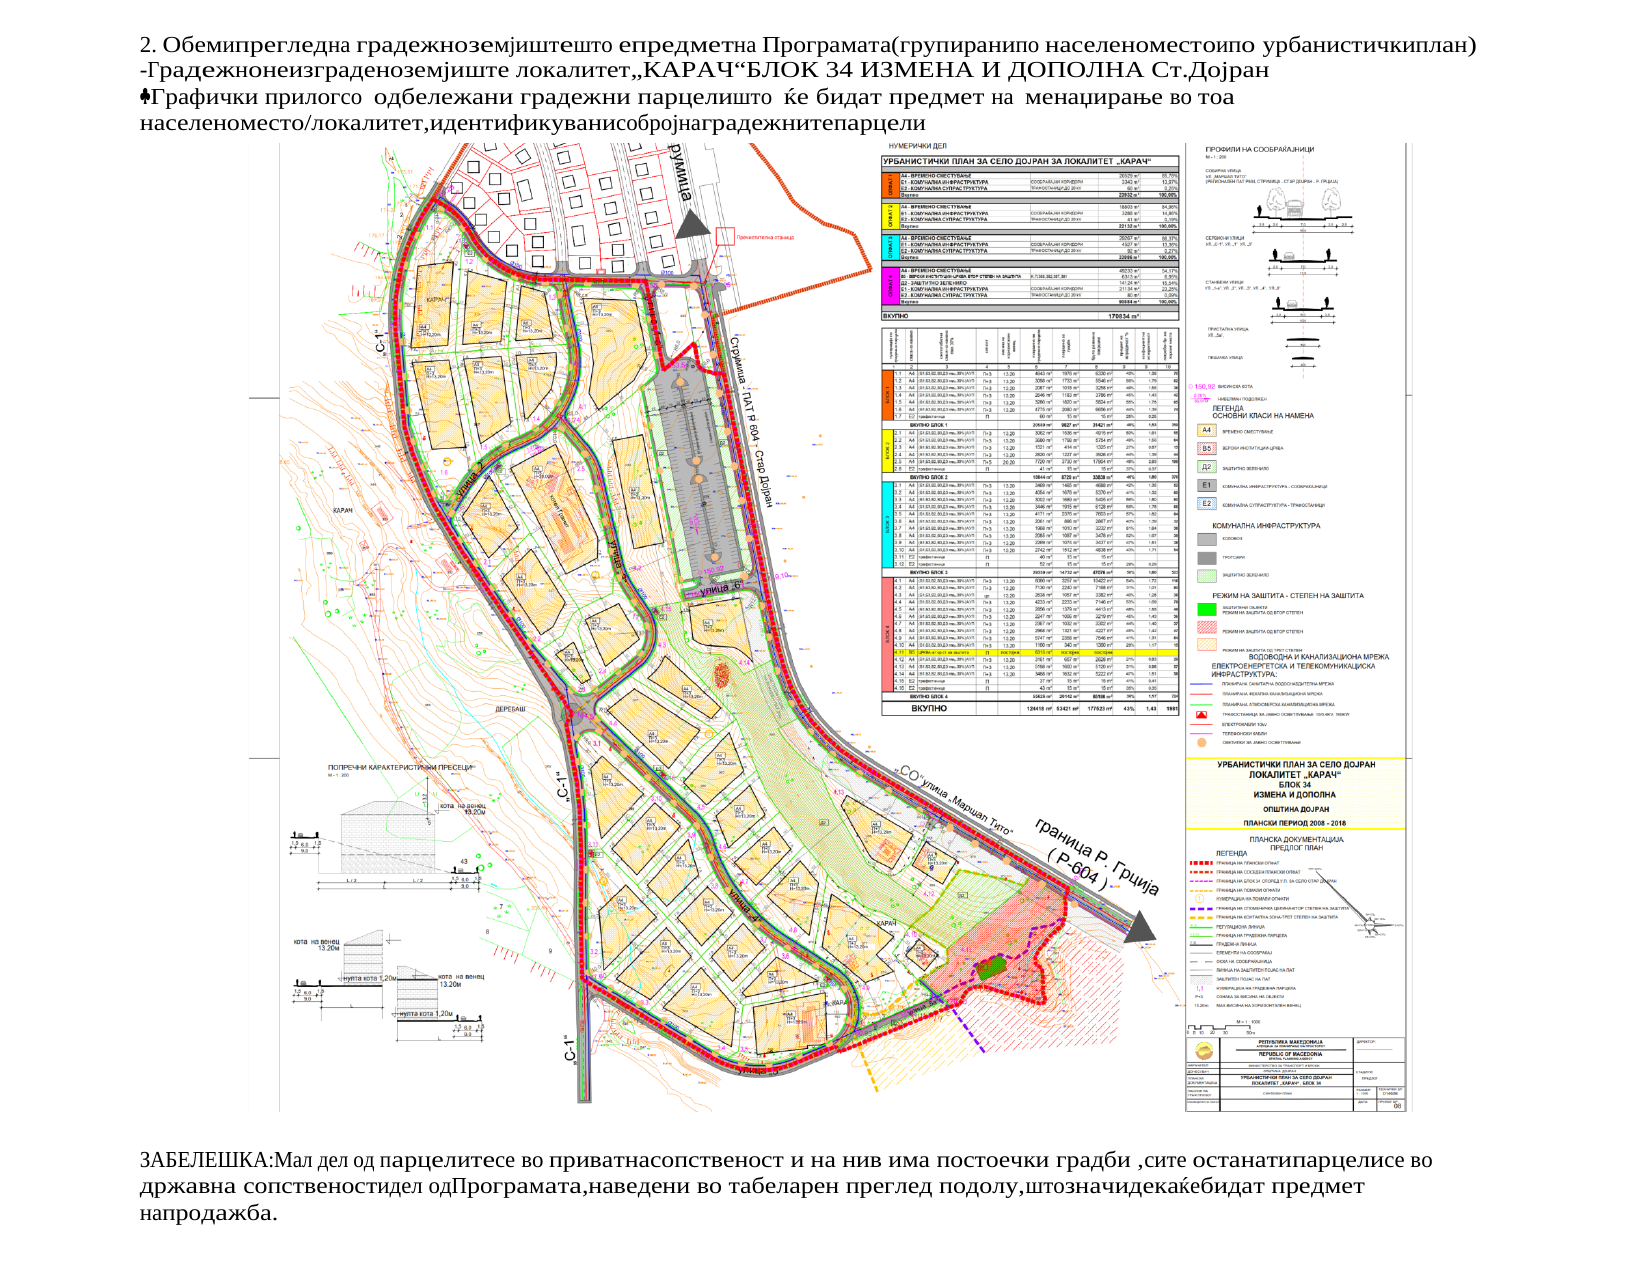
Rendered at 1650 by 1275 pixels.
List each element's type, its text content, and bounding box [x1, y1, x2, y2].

text Графички прилогсо одбележани градежни парцелишто ќе бидат предмет на менаџирање во тоа населеноместо/локалитет,идентификуванисобројнаградежнитепарцели [139, 83, 1500, 136]
picture [248, 143, 1418, 1112]
text -Градежнонеизграденоземјиште локалитет„КАРАЧ“БЛОК 34 ИЗМЕНА И ДОПОЛНА Ст.Дојран [139, 56, 1508, 83]
text ЗАБЕЛЕШКА:Мал дел од парцелитесе во приватнасопственост и на нив има постоечки градби ,сите останатипарцелисе во државна сопственостидел одПрограмата,наведени во табеларен преглед подолу,штозначидекаќебидат предмет напродажба. [139, 1146, 1502, 1225]
text 2. Обемипрегледна градежноземјиштешто епредметна Програмата(групиранипо населеноместоипо урбанистичкиплан) [139, 36, 1508, 56]
